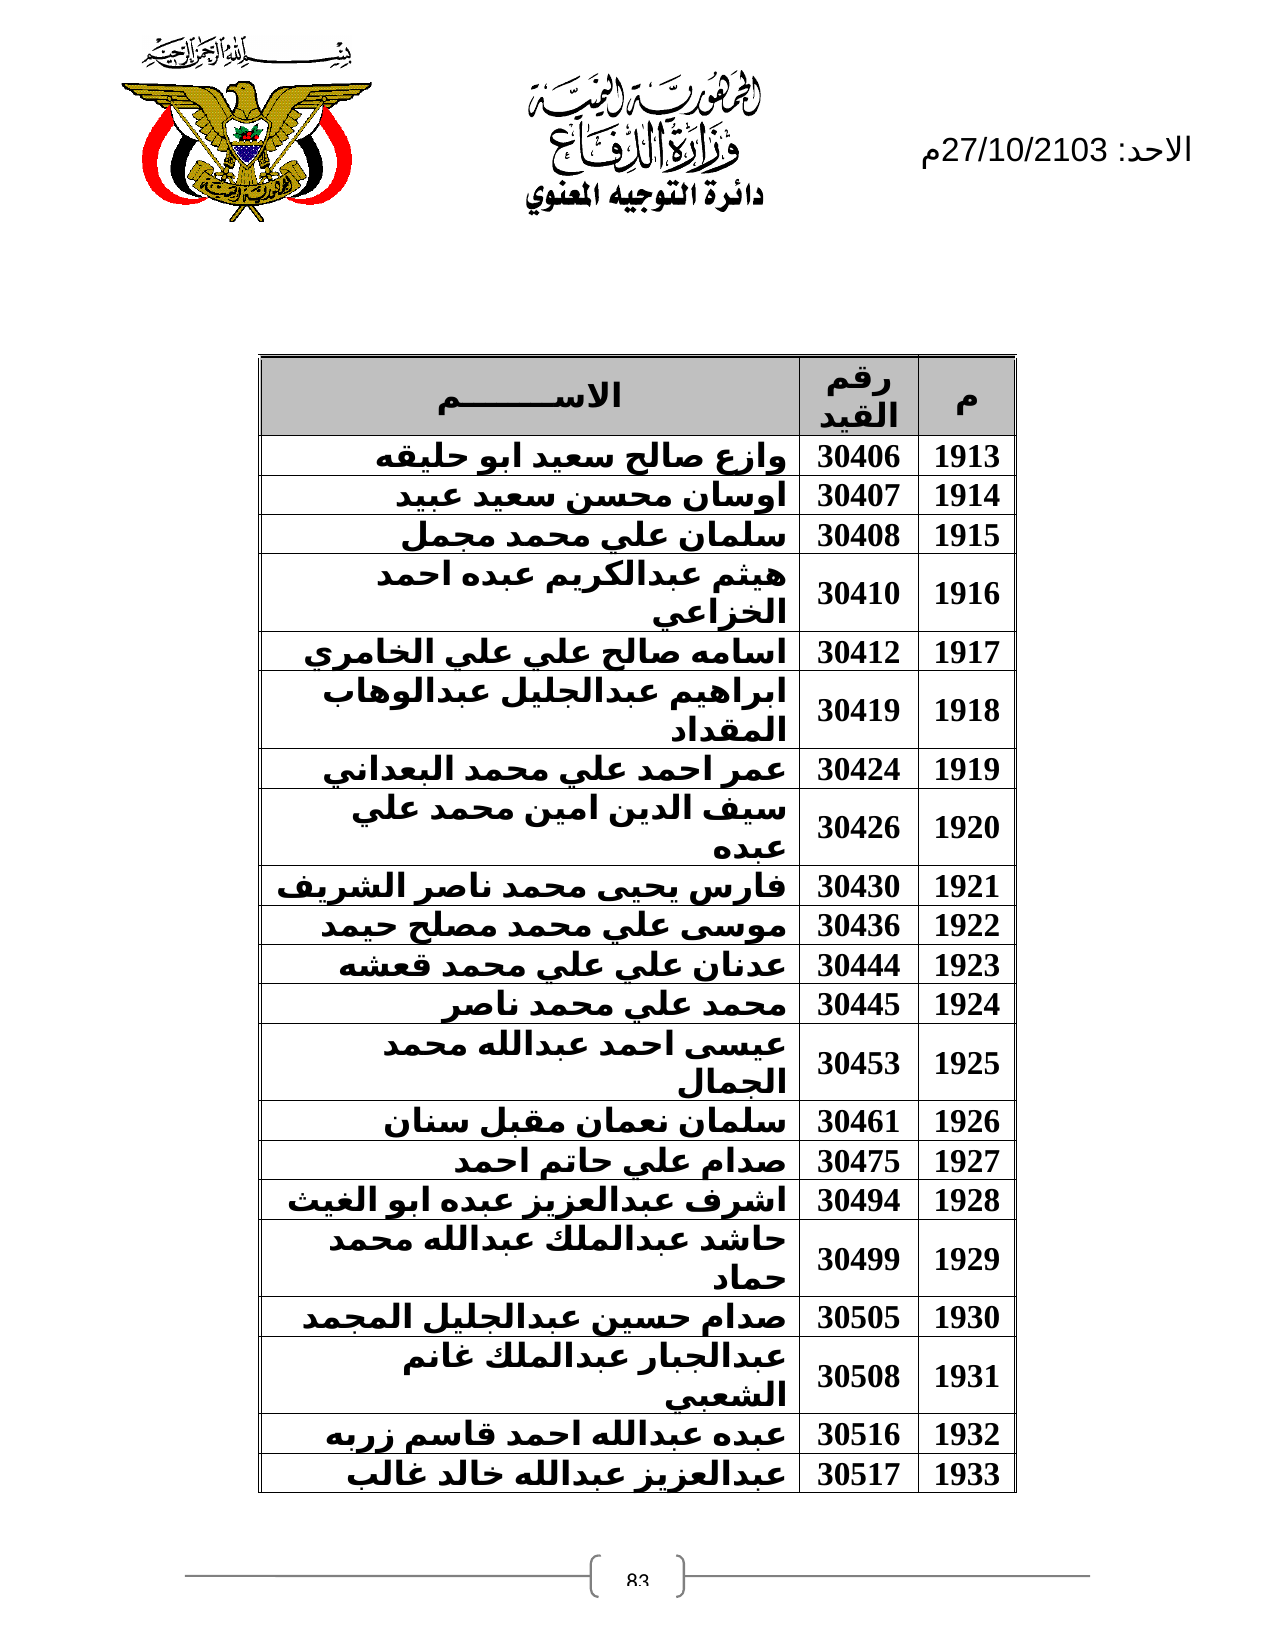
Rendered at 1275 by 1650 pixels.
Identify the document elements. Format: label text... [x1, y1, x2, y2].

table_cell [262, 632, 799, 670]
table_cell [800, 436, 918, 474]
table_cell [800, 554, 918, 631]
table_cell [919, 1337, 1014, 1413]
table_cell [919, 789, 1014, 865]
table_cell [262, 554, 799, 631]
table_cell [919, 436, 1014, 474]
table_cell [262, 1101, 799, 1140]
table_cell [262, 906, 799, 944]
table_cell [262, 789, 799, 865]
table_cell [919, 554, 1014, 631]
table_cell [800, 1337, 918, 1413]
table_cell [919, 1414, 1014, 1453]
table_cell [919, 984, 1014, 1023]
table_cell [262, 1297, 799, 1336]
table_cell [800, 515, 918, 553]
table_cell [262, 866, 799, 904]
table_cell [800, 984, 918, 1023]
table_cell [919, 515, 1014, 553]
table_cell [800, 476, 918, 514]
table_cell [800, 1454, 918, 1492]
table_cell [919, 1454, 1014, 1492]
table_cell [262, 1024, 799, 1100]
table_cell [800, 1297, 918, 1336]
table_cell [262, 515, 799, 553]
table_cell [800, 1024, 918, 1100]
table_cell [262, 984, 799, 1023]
table_header الاســــــــم [260, 357, 799, 435]
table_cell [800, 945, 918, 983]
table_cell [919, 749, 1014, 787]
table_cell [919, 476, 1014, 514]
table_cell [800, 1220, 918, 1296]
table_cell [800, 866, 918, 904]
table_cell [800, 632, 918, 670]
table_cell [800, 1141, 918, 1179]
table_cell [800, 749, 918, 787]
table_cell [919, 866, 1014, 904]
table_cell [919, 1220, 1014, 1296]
table_header رقم القيد [800, 358, 918, 435]
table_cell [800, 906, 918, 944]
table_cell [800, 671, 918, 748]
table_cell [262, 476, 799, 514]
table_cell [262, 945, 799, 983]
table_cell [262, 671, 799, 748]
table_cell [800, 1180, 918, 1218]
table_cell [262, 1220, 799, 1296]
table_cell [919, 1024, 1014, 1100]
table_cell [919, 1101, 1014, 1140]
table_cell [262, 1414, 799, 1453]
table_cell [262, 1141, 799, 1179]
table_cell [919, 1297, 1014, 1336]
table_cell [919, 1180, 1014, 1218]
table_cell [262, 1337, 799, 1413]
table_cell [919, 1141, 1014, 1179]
table_header م [919, 358, 1015, 435]
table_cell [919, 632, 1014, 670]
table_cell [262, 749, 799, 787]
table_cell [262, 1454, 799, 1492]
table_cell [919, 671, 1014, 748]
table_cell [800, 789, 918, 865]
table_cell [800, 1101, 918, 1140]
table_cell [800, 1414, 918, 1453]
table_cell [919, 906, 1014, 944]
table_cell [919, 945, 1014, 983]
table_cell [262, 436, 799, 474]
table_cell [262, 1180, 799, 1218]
